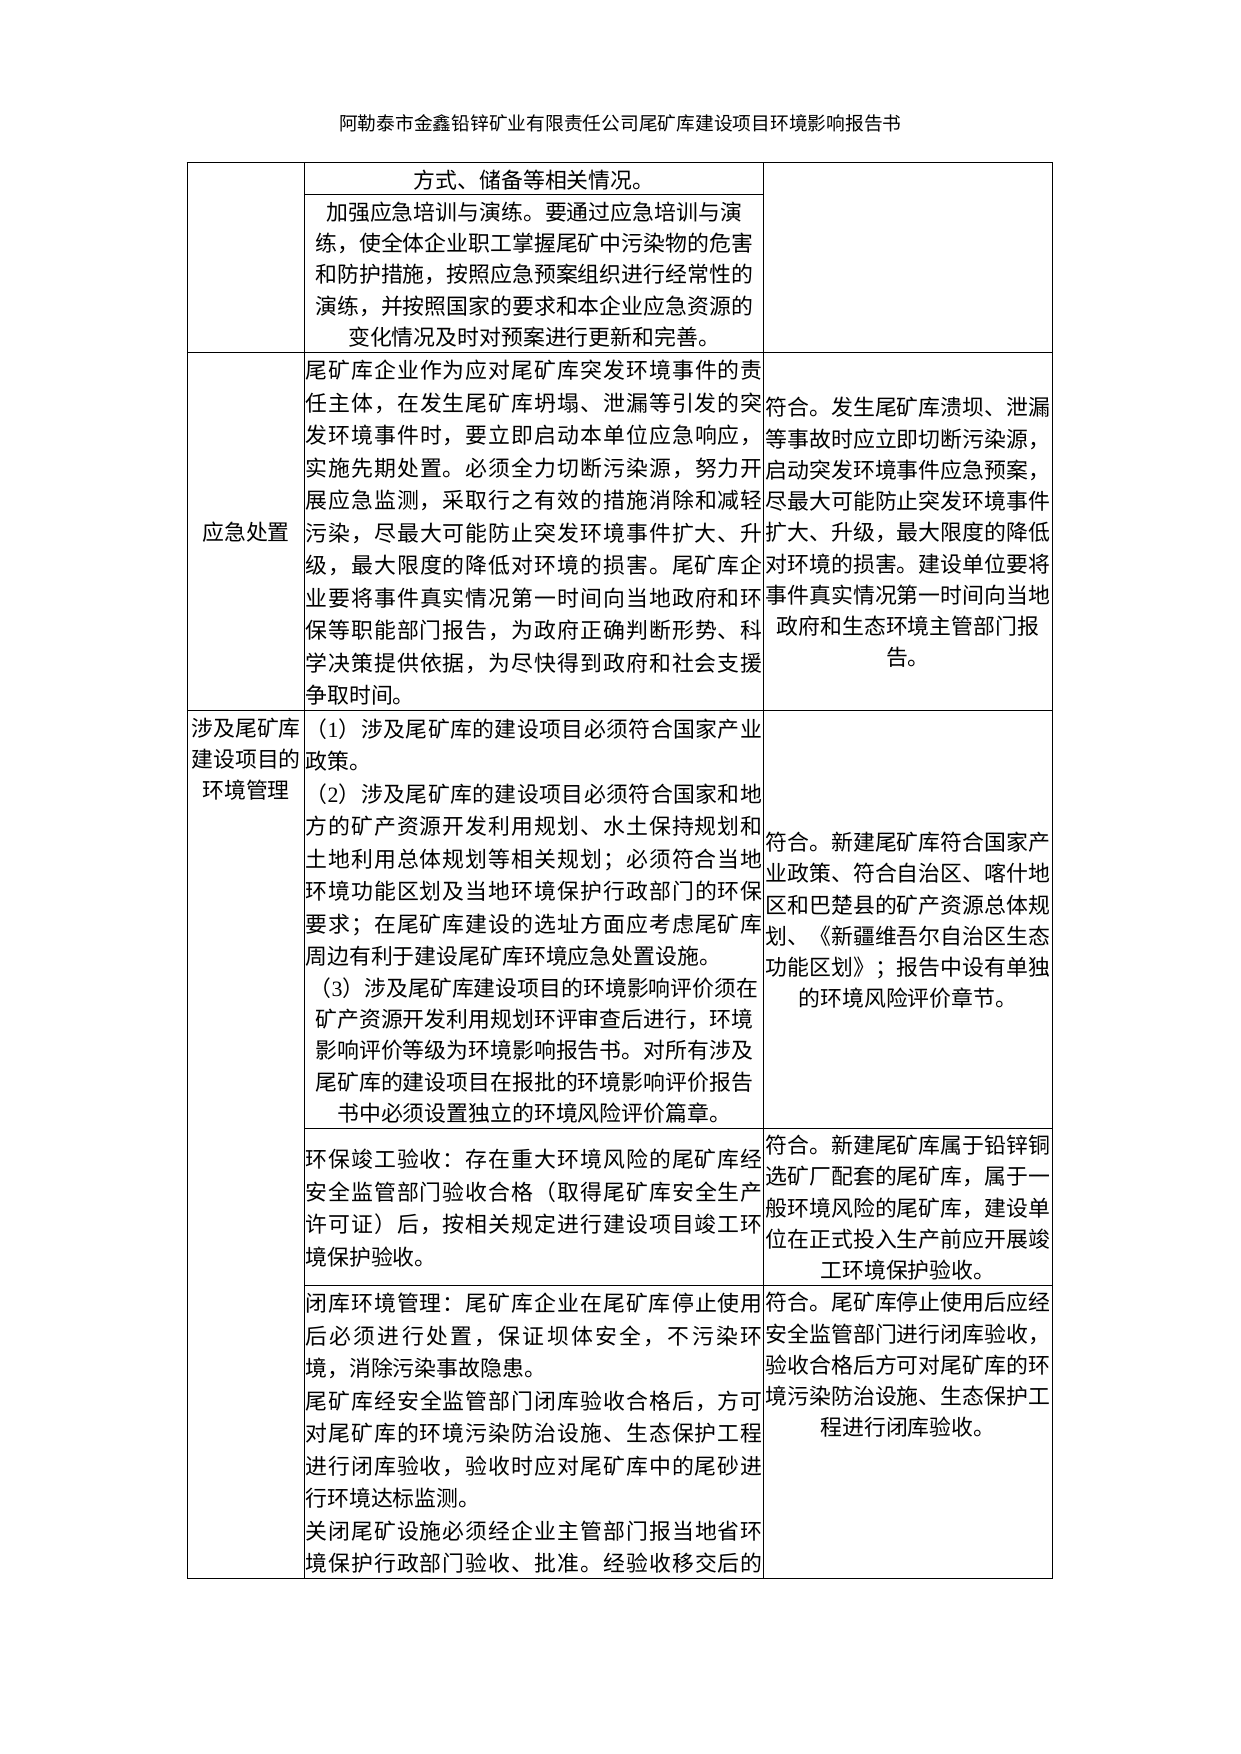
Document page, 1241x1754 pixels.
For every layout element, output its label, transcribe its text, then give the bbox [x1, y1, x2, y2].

table_cell 加强应急培训与演练。要通过应急培训与演练，使全体企业职工掌握尾矿中污染物的危害和防护措施，按照应急预案组织进行经常性的演练，并按照国家的要求和本企业应急资源的变化情况及时对预案进行更新和完善。 [305, 195, 763, 352]
table_cell 尾矿库企业作为应对尾矿库突发环境事件的责任主体，在发生尾矿库坍塌、泄漏等引发的突发环境事件时，要立即启动本单位应急响应，实施先期处置。必须全力切断污染源，努力开展应急监测，采取行之有效的措施消除和减轻污染，尽最大可能防止突发环境事件扩大、升级，最大限度的降低对环境的损害。尾矿库企业要将事件真实情况第一时间向当地政府和环保等职能部门报告，为政府正确判断形势、科学决策提供依据，为尽快得到政府和社会支援争取时间。 [305, 353, 763, 710]
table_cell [305, 1286, 763, 1578]
table_cell 应急处置 [188, 353, 304, 710]
table_cell 符合。新建尾矿库属于铅锌铜选矿厂配套的尾矿库，属于一般环境风险的尾矿库，建设单位在正式投入生产前应开展竣工环境保护验收。 [764, 1129, 1052, 1285]
table_cell 符合。发生尾矿库溃坝、泄漏等事故时应立即切断污染源，启动突发环境事件应急预案，尽最大可能防止突发环境事件扩大、升级，最大限度的降低对环境的损害。建设单位要将事件真实情况第一时间向当地政府和生态环境主管部门报告。 [764, 353, 1052, 710]
table_cell 符合。新建尾矿库符合国家产业政策、符合自治区、喀什地区和巴楚县的矿产资源总体规划、《新疆维吾尔自治区生态功能区划》；报告中设有单独的环境风险评价章节。 [764, 711, 1052, 1127]
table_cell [305, 163, 763, 194]
table_cell 涉及尾矿库建设项目的环境管理 [188, 711, 304, 1578]
table_cell （1）涉及尾矿库的建设项目必须符合国家产业政策。 （2）涉及尾矿库的建设项目必须符合国家和地方的矿产资源开发利用规划、水土保持规划和土地利用总体规划等相关规划；必须符合当地环境功能区划及当地环境保护行政部门的环保要求；在尾矿库建设的选址方面应考虑尾矿库周边有利于建设尾矿库环境应急处置设施。 （3）涉及尾矿库建设项目的环境影响评价须在矿产资源开发利用规划环评审查后进行，环境影响评价等级为环境影响报告书。对所有涉及尾矿库的建设项目在报批的环境影响评价报告书中必须设置独立的环境风险评价篇章。 [305, 711, 763, 1127]
table_cell 环保竣工验收：存在重大环境风险的尾矿库经安全监管部门验收合格（取得尾矿库安全生产许可证）后，按相关规定进行建设项目竣工环境保护验收。 [305, 1129, 763, 1285]
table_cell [764, 1286, 1052, 1578]
